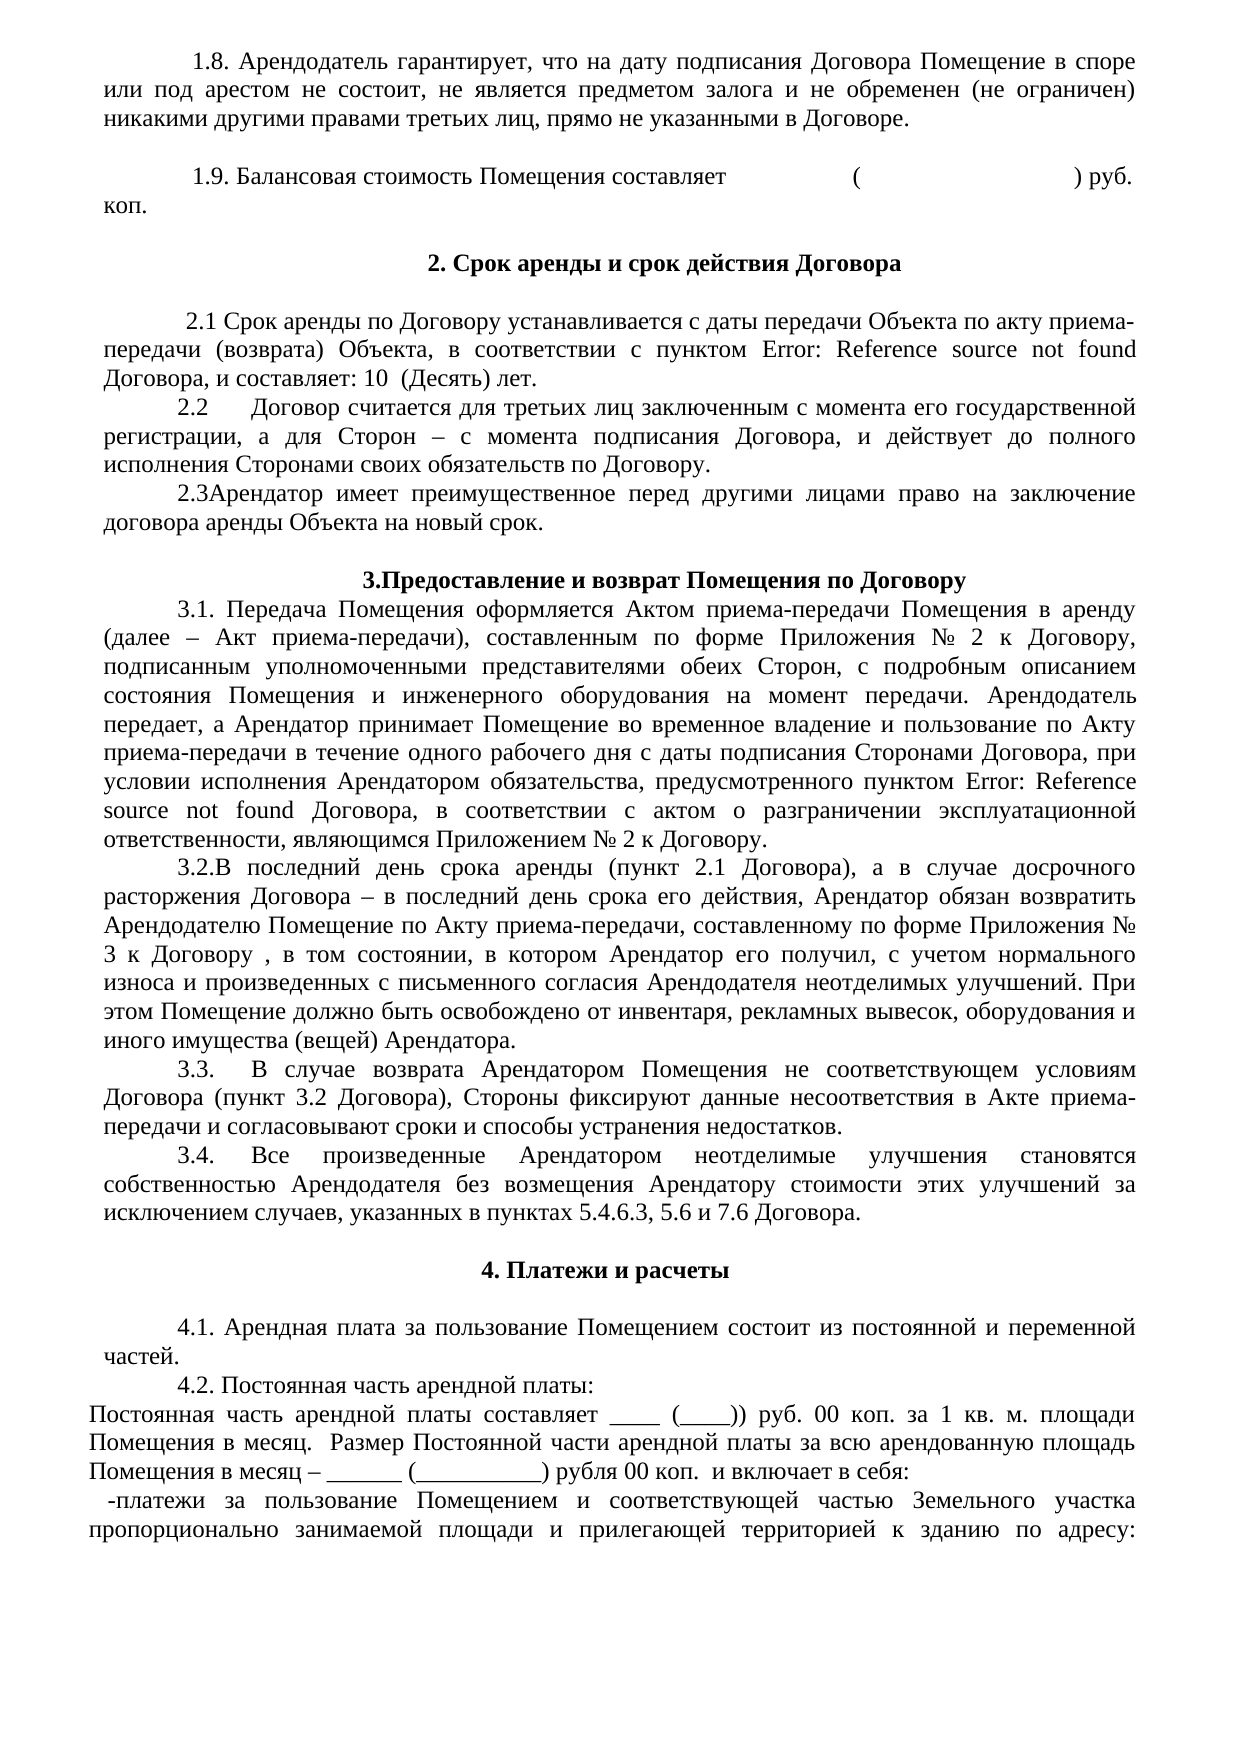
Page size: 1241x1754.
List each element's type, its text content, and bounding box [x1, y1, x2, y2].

text 3.Предоставление и возврат Помещения по Договору [103, 565, 1137, 594]
text Постоянная часть арендной платы составляет ____ (____)) руб. 00 коп. за 1 кв. м. площади Помещения в месяц. Размер Постоянной части арендной платы за всю арендованную площадь Помещения в месяц – ______ (__________) рубля 00 коп. и включает в себя: [88, 1399, 1137, 1485]
text 4.2. Постоянная часть арендной платы: [88, 1370, 1137, 1399]
list 2.3Арендатор имеет преимущественное перед другими лицами право на заключение договора аренды Объекта на новый срок. [103, 478, 1137, 536]
text 4.1. Арендная плата за пользование Помещением состоит из постоянной и переменной частей. [103, 1312, 1137, 1370]
text 3.2.В последний день срока аренды (пункт 2.1 Договора), а в случае досрочного расторжения Договора – в последний день срока его действия, Арендатор обязан возвратить Арендодателю Помещение по Акту приема-передачи, составленному по форме Приложения № 3 к Договору , в том состоянии, в котором Арендатор его получил, с учетом нормального износа и произведенных с письменного согласия Арендодателя неотделимых улучшений. При этом Помещение должно быть освобождено от инвентаря, рекламных вывесок, оборудования и иного имущества (вещей) Арендатора. [103, 852, 1137, 1054]
text 2. Срок аренды и срок действия Договора [103, 248, 1137, 277]
text 3.4. Все произведенные Арендатором неотделимые улучшения становятся собственностью Арендодателя без возмещения Арендатору стоимости этих улучшений за исключением случаев, указанных в пунктах 5.4.6.3, 5.6 и 7.6 Договора. [103, 1140, 1137, 1226]
text 1.9. Балансовая стоимость Помещения составляет ( ) руб. коп. [103, 161, 1137, 219]
text 1.8. Арендодатель гарантирует, что на дату подписания Договора Помещение в споре или под арестом не состоит, не является предметом залога и не обременен (не ограничен) никакими другими правами третьих лиц, прямо не указанными в Договоре. [103, 46, 1137, 132]
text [88, 1485, 1137, 1542]
list Договор считается для третьих лиц заключенным с момента его государственной регистрации, а для Сторон – с момента подписания Договора, и действует до полного исполнения Сторонами своих обязательств по Договору. [103, 392, 1137, 478]
text 4. Платежи и расчеты [74, 1255, 1137, 1284]
text 3.3. В случае возврата Арендатором Помещения не соответствующем условиям Договора (пункт 3.2 Договора), Стороны фиксируют данные несоответствия в Акте приема-передачи и согласовывают сроки и способы устранения недостатков. [103, 1054, 1137, 1140]
